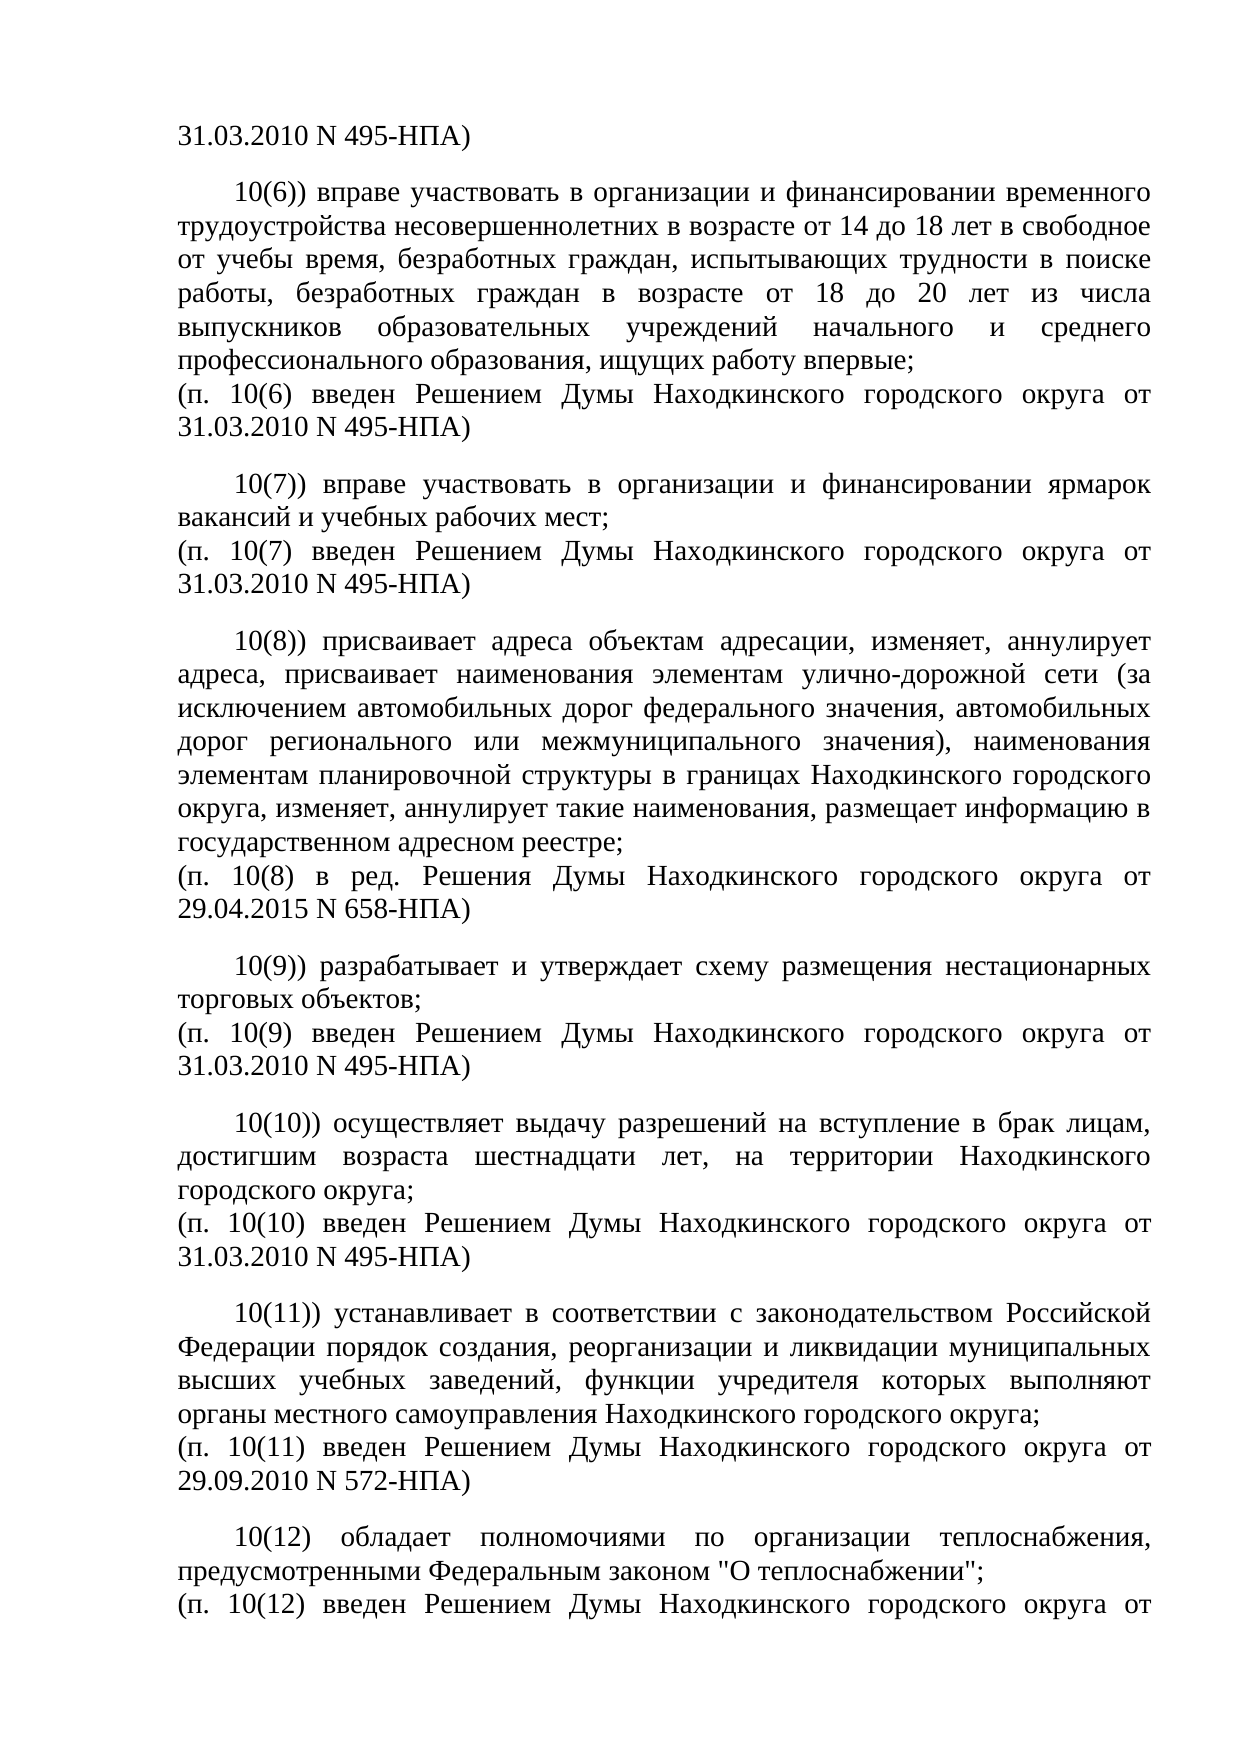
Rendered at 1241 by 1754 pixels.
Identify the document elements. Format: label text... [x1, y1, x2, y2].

text 10(10)) осуществляет выдачу разрешений на вступление в брак лицам, достигшим возраста шестнадцати лет, на территории Находкинского городского округа; [177, 1105, 1152, 1205]
text (п. 10(11) введен Решением Думы Находкинского городского округа от 29.09.2010 N 572-НПА) [177, 1429, 1152, 1497]
text 10(6)) вправе участвовать в организации и финансировании временного трудоустройства несовершеннолетних в возрасте от 14 до 18 лет в свободное от учебы время, безработных граждан, испытывающих трудности в поиске работы, безработных граждан в возрасте от 18 до 20 лет из числа выпускников образовательных учреждений начального и среднего профессионального образования, ищущих работу впервые; [177, 174, 1152, 376]
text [177, 118, 1152, 152]
text (п. 10(7) введен Решением Думы Находкинского городского округа от 31.03.2010 N 495-НПА) [177, 533, 1152, 600]
text (п. 10(9) введен Решением Думы Находкинского городского округа от 31.03.2010 N 495-НПА) [177, 1015, 1152, 1082]
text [177, 1587, 1152, 1620]
text (п. 10(8) в ред. Решения Думы Находкинского городского округа от 29.04.2015 N 658-НПА) [177, 858, 1152, 925]
text 10(8)) присваивает адреса объектам адресации, изменяет, аннулирует адреса, присваивает наименования элементам улично-дорожной сети (за исключением автомобильных дорог федерального значения, автомобильных дорог регионального или межмуниципального значения), наименования элементам планировочной структуры в границах Находкинского городского округа, изменяет, аннулирует такие наименования, размещает информацию в государственном адресном реестре; [177, 623, 1152, 858]
text 10(7)) вправе участвовать в организации и финансировании ярмарок вакансий и учебных рабочих мест; [177, 466, 1152, 533]
text 10(11)) устанавливает в соответствии с законодательством Российской Федерации порядок создания, реорганизации и ликвидации муниципальных высших учебных заведений, функции учредителя которых выполняют органы местного самоуправления Находкинского городского округа; [177, 1295, 1152, 1429]
text (п. 10(6) введен Решением Думы Находкинского городского округа от 31.03.2010 N 495-НПА) [177, 376, 1152, 443]
text 10(12) обладает полномочиями по организации теплоснабжения, предусмотренными Федеральным законом "О теплоснабжении"; [177, 1519, 1152, 1587]
text 10(9)) разрабатывает и утверждает схему размещения нестационарных торговых объектов; [177, 948, 1152, 1015]
text (п. 10(10) введен Решением Думы Находкинского городского округа от 31.03.2010 N 495-НПА) [177, 1205, 1152, 1272]
